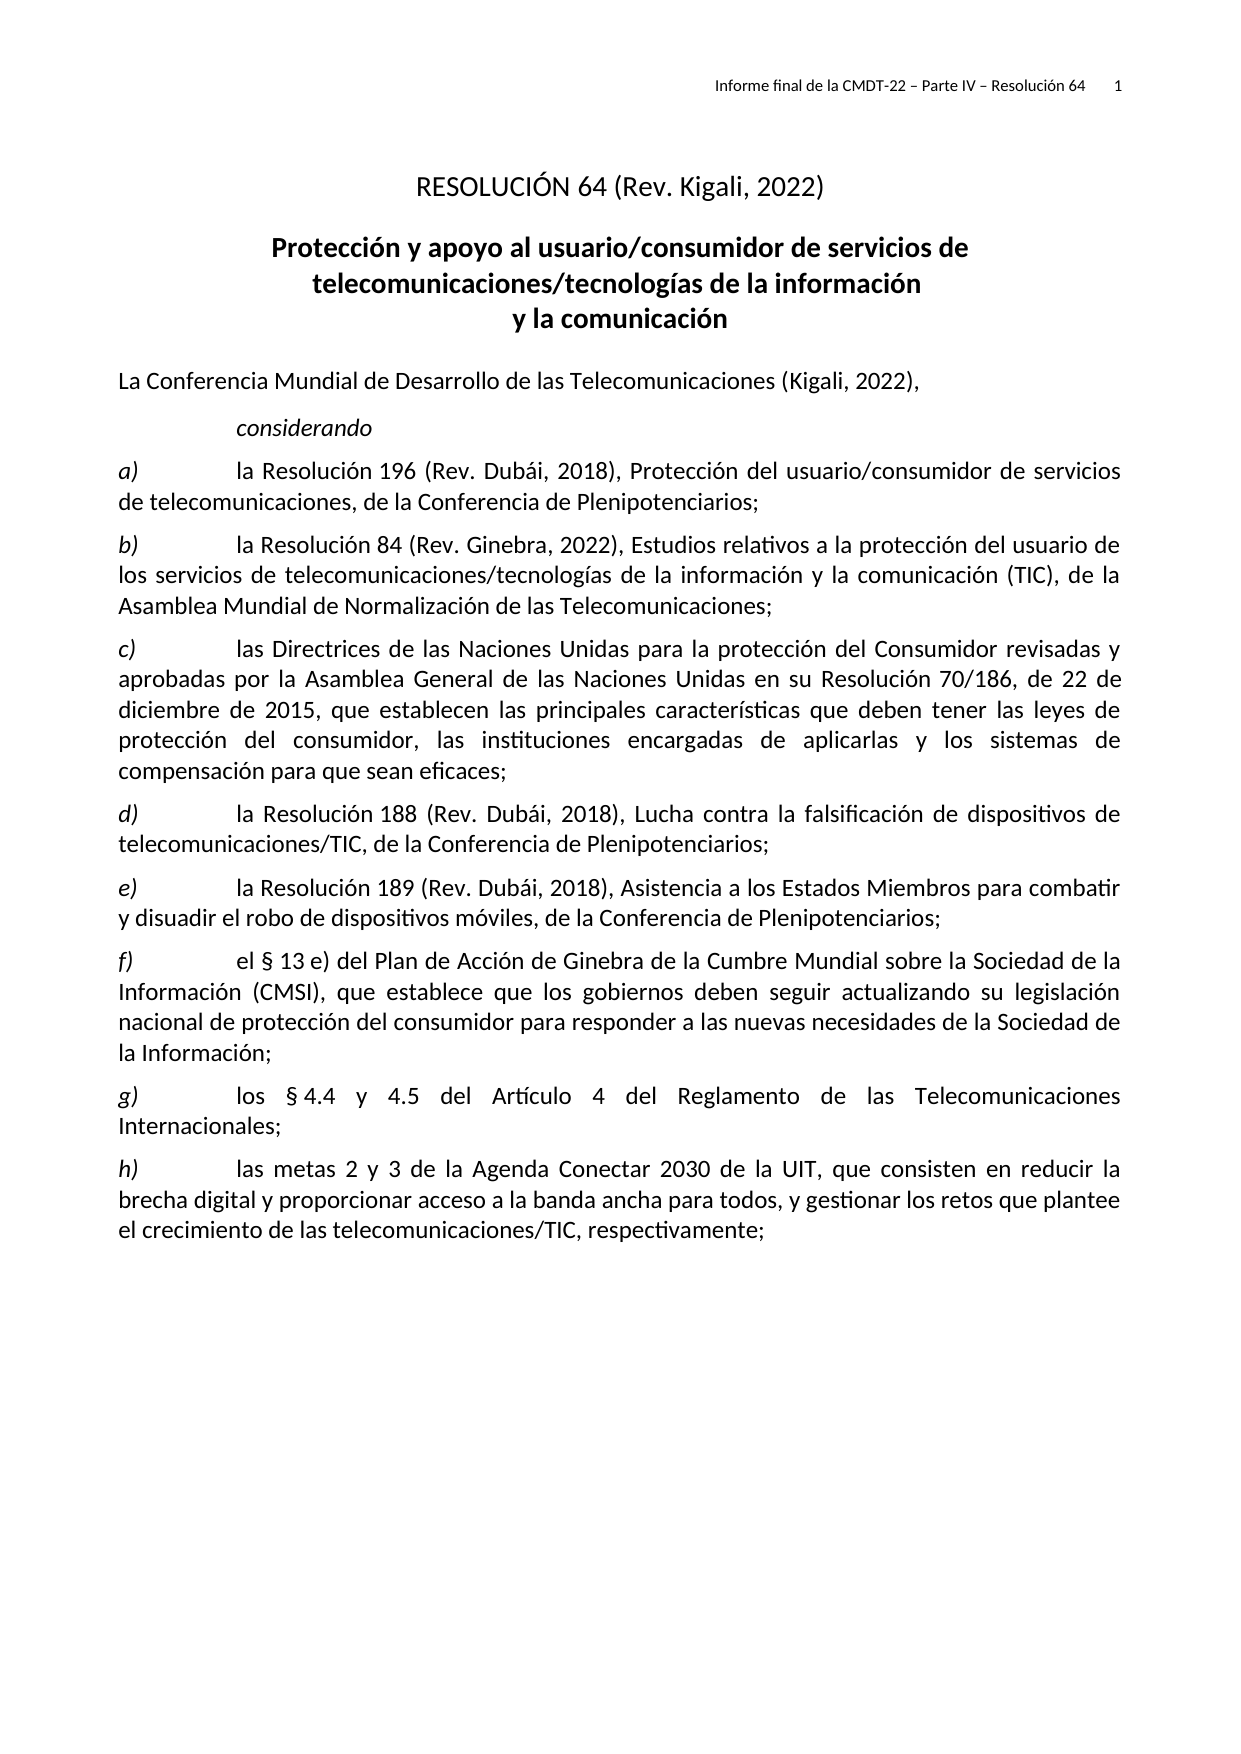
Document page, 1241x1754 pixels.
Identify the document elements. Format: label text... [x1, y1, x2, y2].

title Protección y apoyo al usuario/consumidor de servicios de telecomunicaciones/tecnologías de la información y la comunicación [118, 229, 1122, 336]
text c) las Directrices de las Naciones Unidas para la protección del Consumidor revisadas y aprobadas por la Asamblea General de las Naciones Unidas en su Resolución 70/186, de 22 de diciembre de 2015, que establecen las principales características que deben tener las leyes de protección del consumidor, las instituciones encargadas de aplicarlas y los sistemas de compensación para que sean eficaces; [118, 633, 1122, 786]
text f) el § 13 e) del Plan de Acción de Ginebra de la Cumbre Mundial sobre la Sociedad de la Información (CMSI), que establece que los gobiernos deben seguir actualizando su legislación nacional de protección del consumidor para responder a las nuevas necesidades de la Sociedad de la Información; [118, 945, 1122, 1067]
text d) la Resolución 188 (Rev. Dubái, 2018), Lucha contra la falsificación de dispositivos de telecomunicaciones/TIC, de la Conferencia de Plenipotenciarios; [118, 798, 1122, 859]
text h) las metas 2 y 3 de la Agenda Conectar 2030 de la UIT, que consisten en reducir la brecha digital y proporcionar acceso a la banda ancha para todos, y gestionar los retos que plantee el crecimiento de las telecomunicaciones/TIC, respectivamente; [118, 1153, 1122, 1245]
text g) los § 4.4 y 4.5 del Artículo 4 del Reglamento de las Telecomunicaciones Internacionales; [118, 1080, 1122, 1141]
text b) la Resolución 84 (Rev. Ginebra, 2022), Estudios relativos a la protección del usuario de los servicios de telecomunicaciones/tecnologías de la información y la comunicación (TIC), de la Asamblea Mundial de Normalización de las Telecomunicaciones; [118, 529, 1122, 621]
text RESOLUCIÓN 64 (Rev. Kigali, 2022) [118, 168, 1122, 204]
text a) la Resolución 196 (Rev. Dubái, 2018), Protección del usuario/consumidor de servicios de telecomunicaciones, de la Conferencia de Plenipotenciarios; [118, 455, 1122, 516]
text e) la Resolución 189 (Rev. Dubái, 2018), Asistencia a los Estados Miembros para combatir y disuadir el robo de dispositivos móviles, de la Conferencia de Plenipotenciarios; [118, 872, 1122, 933]
title La Conferencia Mundial de Desarrollo de las Telecomunicaciones (Kigali, 2022), [118, 365, 1122, 396]
text considerando [236, 412, 1122, 443]
